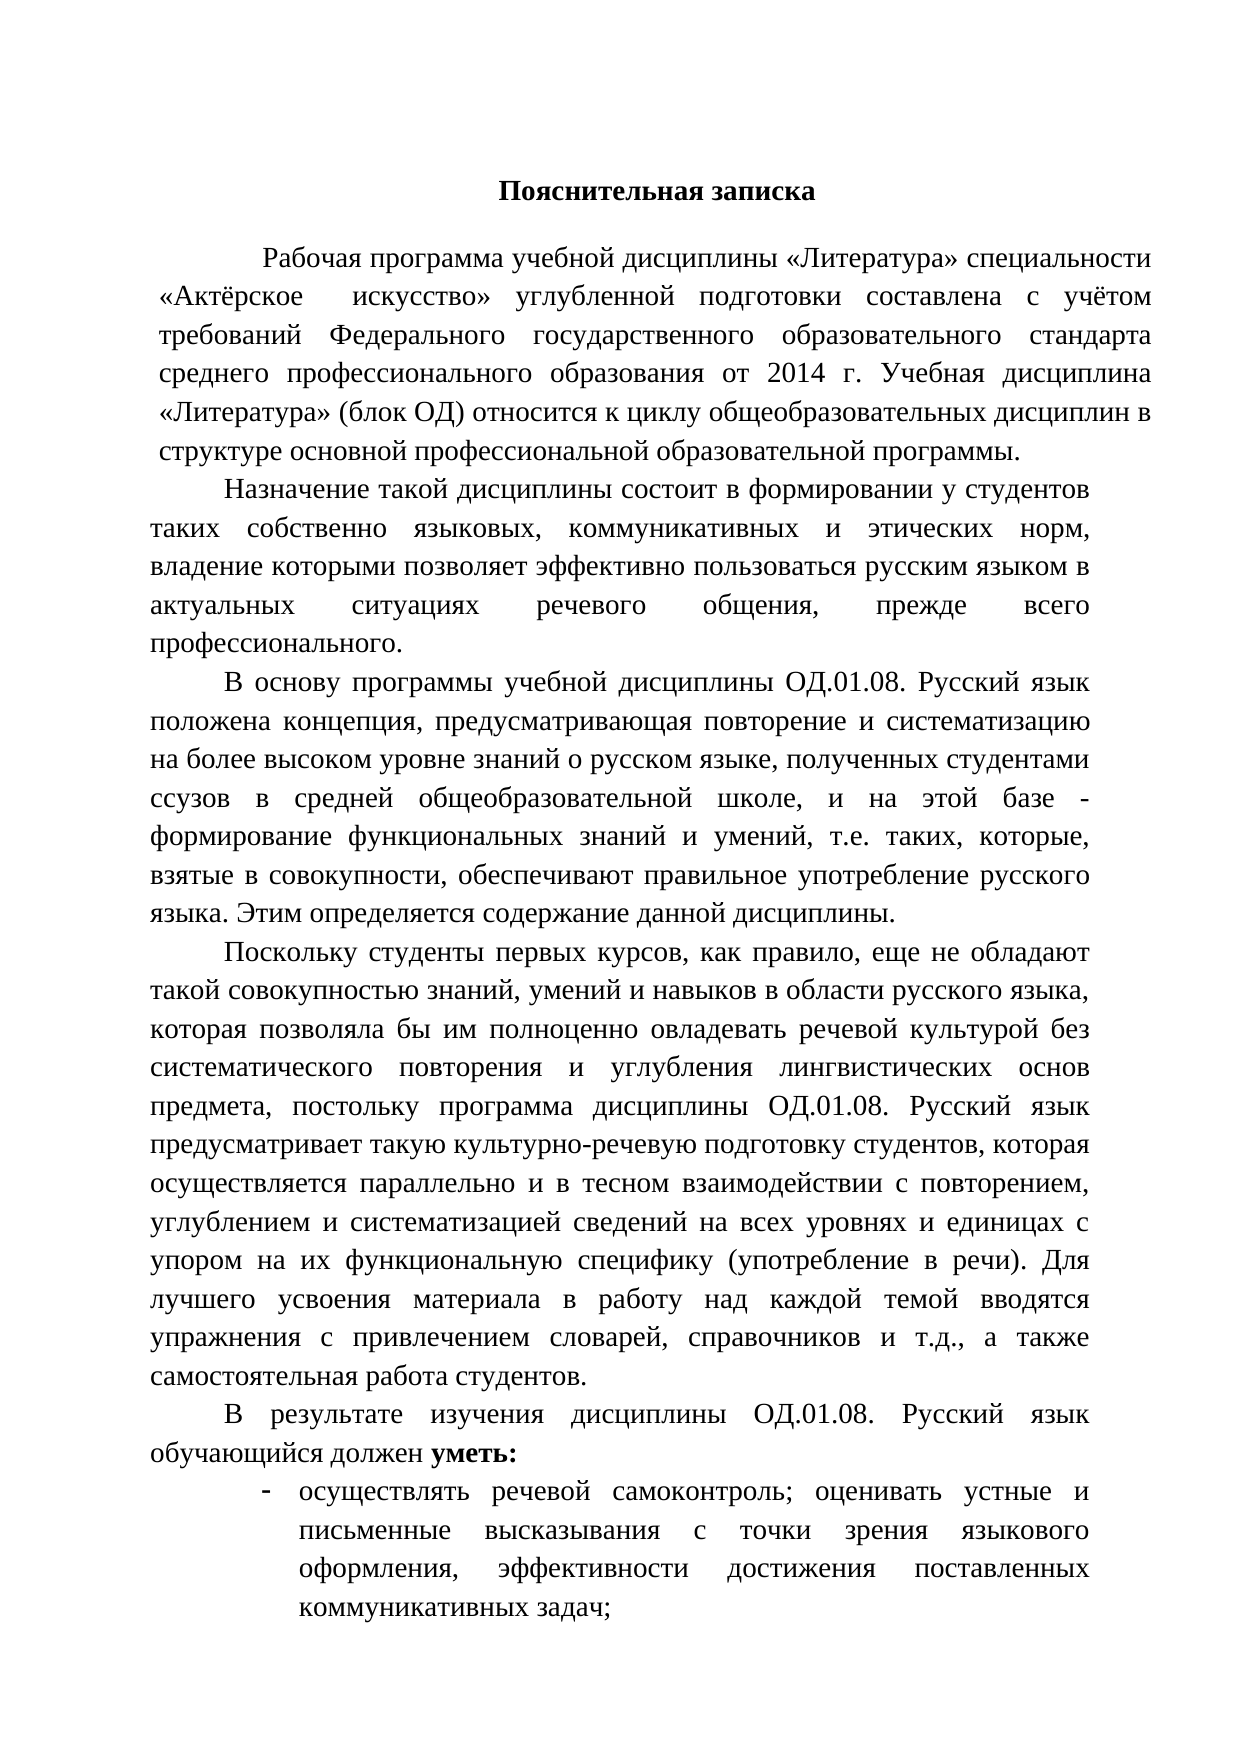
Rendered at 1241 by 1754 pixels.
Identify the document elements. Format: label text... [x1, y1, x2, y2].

text Поскольку студенты первых курсов, как правило, еще не обладают такой совокупностью знаний, умений и навыков в области русского языка, которая позволяла бы им полноценно овладевать речевой культурой без систематического повторения и углубления лингвистических основ предмета, постольку программа дисциплины ОД.01.08. Русский язык предусматривает такую культурно-речевую подготовку студентов, которая осуществляется параллельно и в тесном взаимодействии с повторением, углублением и систематизацией сведений на всех уровнях и единицах с упором на их функциональную специфику (употребление в речи). Для лучшего усвоения материала в работу над каждой темой вводятся упражнения с привлечением словарей, справочников и т.д., а также самостоятельная работа студентов. [150, 934, 1091, 1391]
subtitle Пояснительная записка [256, 173, 1058, 207]
text В результате изучения дисциплины ОД.01.08. Русский язык обучающийся должен уметь: [150, 1396, 1090, 1468]
text В основу программы учебной дисциплины ОД.01.08. Русский язык положена концепция, предусматривающая повторение и систематизацию на более высоком уровне знаний о русском языке, полученных студентами ссузов в средней общеобразовательной школе, и на этой базе - формирование функциональных знаний и умений, т.е. таких, которые, взятые в совокупности, обеспечивают правильное употребление русского языка. Этим определяется содержание данной дисциплины. [150, 664, 1091, 929]
text Рабочая программа учебной дисциплины «Литература» специальности «Актёрское искусство» углубленной подготовки составлена с учётом требований Федерального государственного образовательного стандарта среднего профессионального образования от 2014 г. Учебная дисциплина «Литература» (блок ОД) относится к циклу общеобразовательных дисциплин в структуре основной профессиональной образовательной программы. [158, 240, 1152, 466]
list осуществлять речевой самоконтроль; оценивать устные и письменные высказывания с точки зрения языкового оформления, эффективности достижения поставленных коммуникативных задач; [261, 1473, 1090, 1623]
text Назначение такой дисциплины состоит в формировании у студентов таких собственно языковых, коммуникативных и этических норм, владение которыми позволяет эффективно пользоваться русским языком в актуальных ситуациях речевого общения, прежде всего профессионального. [150, 471, 1091, 659]
